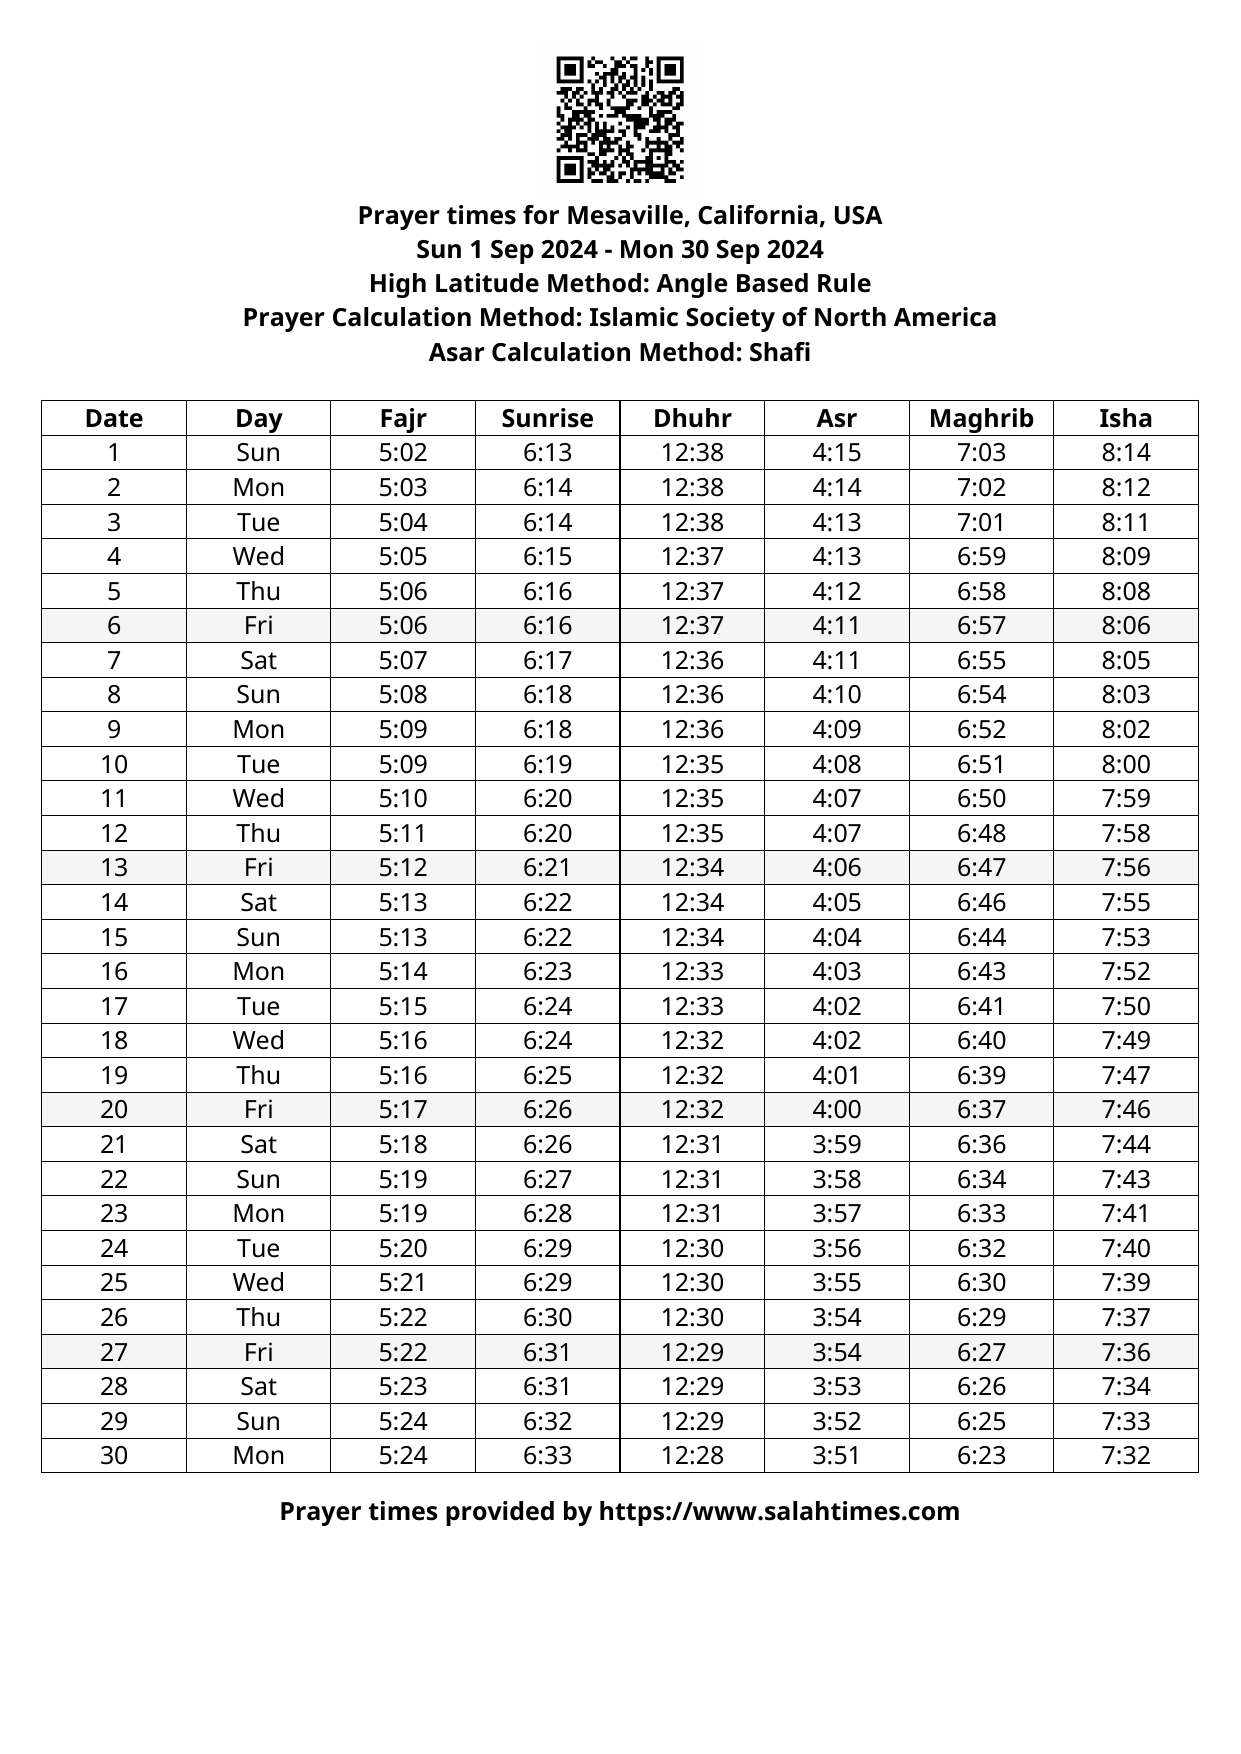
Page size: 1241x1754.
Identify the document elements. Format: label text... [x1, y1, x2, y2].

table_cell 8 [42, 678, 186, 711]
table_cell 6:33 [476, 1439, 619, 1472]
table_cell 6:20 [476, 781, 619, 815]
table_cell Mon [187, 954, 330, 988]
table_cell 5:16 [331, 1024, 475, 1057]
table_cell 5:23 [331, 1369, 475, 1403]
table_cell 16 [42, 954, 186, 988]
table_cell 4:04 [765, 920, 909, 953]
table_cell 5:08 [331, 678, 475, 711]
table_cell Mon [187, 712, 330, 746]
table_cell 6:47 [910, 851, 1053, 884]
table_cell 6:52 [910, 712, 1053, 746]
table_cell 5:03 [331, 470, 475, 504]
table_header Asr [765, 401, 909, 434]
table_cell 5:20 [331, 1231, 475, 1264]
table_cell 6:34 [910, 1162, 1053, 1195]
table_cell 6:37 [910, 1093, 1053, 1126]
table_cell 22 [42, 1162, 186, 1195]
table_cell 12:31 [621, 1127, 764, 1161]
picture [542, 41, 699, 198]
table_cell 4:11 [765, 609, 909, 642]
table_cell 6:48 [910, 816, 1053, 849]
table_cell 4:10 [765, 678, 909, 711]
table_cell 5:06 [331, 574, 475, 607]
table_cell 6:21 [476, 851, 619, 884]
table_cell 3:57 [765, 1196, 909, 1230]
table_cell 6:13 [476, 436, 619, 469]
table_cell 6:41 [910, 989, 1053, 1022]
table_cell 12:34 [621, 920, 764, 953]
table_cell 6:20 [476, 816, 619, 849]
table_cell 4:13 [765, 505, 909, 538]
table_cell 12:32 [621, 1093, 764, 1126]
table_cell 6:58 [910, 574, 1053, 607]
table_cell 6:36 [910, 1127, 1053, 1161]
table_cell Thu [187, 816, 330, 849]
table_cell 8:11 [1054, 505, 1198, 538]
table_cell 4:15 [765, 436, 909, 469]
table_cell 5:16 [331, 1058, 475, 1092]
table_cell Sat [187, 885, 330, 919]
table_cell Sun [187, 920, 330, 953]
table_cell 3:56 [765, 1231, 909, 1264]
table_cell 6:43 [910, 954, 1053, 988]
table_cell 6:17 [476, 643, 619, 677]
table_cell 7:58 [1054, 816, 1198, 849]
table_cell 7:52 [1054, 954, 1198, 988]
table_cell Wed [187, 1266, 330, 1299]
table_cell 5:14 [331, 954, 475, 988]
table_cell 4:12 [765, 574, 909, 607]
table_cell 6:16 [476, 574, 619, 607]
table_cell 5:22 [331, 1300, 475, 1334]
table_cell 5:04 [331, 505, 475, 538]
table_cell 12:37 [621, 574, 764, 607]
table_cell 20 [42, 1093, 186, 1126]
table_cell 4:00 [765, 1093, 909, 1126]
table_cell 12:29 [621, 1404, 764, 1437]
table_cell 12:32 [621, 1058, 764, 1092]
table_cell 7:41 [1054, 1196, 1198, 1230]
table_cell 6:25 [476, 1058, 619, 1092]
table_cell Wed [187, 1024, 330, 1057]
table_cell 4:09 [765, 712, 909, 746]
table_cell 7:36 [1054, 1335, 1198, 1368]
table_cell 3 [42, 505, 186, 538]
table_header Dhuhr [621, 401, 764, 434]
table_cell 17 [42, 989, 186, 1022]
table_cell 4:02 [765, 1024, 909, 1057]
table_cell 6 [42, 609, 186, 642]
table_cell 7:55 [1054, 885, 1198, 919]
table_cell Thu [187, 1058, 330, 1092]
table_cell 12 [42, 816, 186, 849]
table_cell 6:26 [476, 1093, 619, 1126]
table_cell 3:52 [765, 1404, 909, 1437]
table_cell 6:18 [476, 678, 619, 711]
table_cell 12:36 [621, 712, 764, 746]
table_cell 27 [42, 1335, 186, 1368]
table_header Fajr [331, 401, 475, 434]
table_cell 5:05 [331, 539, 475, 573]
table_cell 4:06 [765, 851, 909, 884]
table_cell 9 [42, 712, 186, 746]
table_cell 3:53 [765, 1369, 909, 1403]
table_cell 3:59 [765, 1127, 909, 1161]
table_cell 21 [42, 1127, 186, 1161]
table_cell 7:01 [910, 505, 1053, 538]
table_cell 12:38 [621, 505, 764, 538]
table_cell 26 [42, 1300, 186, 1334]
table_cell 12:35 [621, 747, 764, 780]
table_cell 24 [42, 1231, 186, 1264]
table_cell 6:55 [910, 643, 1053, 677]
table_cell 8:02 [1054, 712, 1198, 746]
table_cell 6:27 [910, 1335, 1053, 1368]
text Sun 1 Sep 2024 - Mon 30 Sep 2024 [42, 232, 1198, 266]
table_cell 6:22 [476, 885, 619, 919]
table_cell 7:49 [1054, 1024, 1198, 1057]
table_cell Tue [187, 1231, 330, 1264]
table_cell 5:10 [331, 781, 475, 815]
table_cell Mon [187, 1439, 330, 1472]
table_cell 6:54 [910, 678, 1053, 711]
table_header Date [42, 401, 186, 434]
table_cell 7:40 [1054, 1231, 1198, 1264]
table_cell 12:38 [621, 470, 764, 504]
table_cell 6:40 [910, 1024, 1053, 1057]
table_cell 4:14 [765, 470, 909, 504]
table_cell 12:33 [621, 989, 764, 1022]
table_cell 6:31 [476, 1335, 619, 1368]
table_cell Wed [187, 539, 330, 573]
table_cell Sun [187, 1162, 330, 1195]
table_cell 6:51 [910, 747, 1053, 780]
table_cell 3:51 [765, 1439, 909, 1472]
table_cell 6:14 [476, 505, 619, 538]
table_cell 13 [42, 851, 186, 884]
table_cell 4:01 [765, 1058, 909, 1092]
table_cell 8:08 [1054, 574, 1198, 607]
table_cell 5:06 [331, 609, 475, 642]
table_cell 6:46 [910, 885, 1053, 919]
table_cell 5:09 [331, 747, 475, 780]
text High Latitude Method: Angle Based Rule [42, 266, 1198, 300]
table_cell 5:24 [331, 1404, 475, 1437]
table_cell 7:03 [910, 436, 1053, 469]
table_cell 6:30 [910, 1266, 1053, 1299]
table_cell Sun [187, 678, 330, 711]
text Asar Calculation Method: Shafi [42, 334, 1198, 368]
table_cell 6:59 [910, 539, 1053, 573]
table_cell 4:02 [765, 989, 909, 1022]
table_cell 6:32 [910, 1231, 1053, 1264]
table_cell 6:23 [910, 1439, 1053, 1472]
table_cell 2 [42, 470, 186, 504]
table_header Maghrib [910, 401, 1053, 434]
table_cell 6:25 [910, 1404, 1053, 1437]
table_cell 7:43 [1054, 1162, 1198, 1195]
table_cell 5:09 [331, 712, 475, 746]
table_cell 12:34 [621, 851, 764, 884]
table_cell Sun [187, 436, 330, 469]
table_cell 4:11 [765, 643, 909, 677]
table_cell 6:29 [476, 1231, 619, 1264]
table_cell 25 [42, 1266, 186, 1299]
table_cell 15 [42, 920, 186, 953]
table_cell 5 [42, 574, 186, 607]
table_cell 30 [42, 1439, 186, 1472]
table_header Day [187, 401, 330, 434]
table_cell 5:19 [331, 1196, 475, 1230]
table_cell 19 [42, 1058, 186, 1092]
table_cell 3:54 [765, 1300, 909, 1334]
table_cell 12:33 [621, 954, 764, 988]
table_cell 18 [42, 1024, 186, 1057]
table_cell 8:14 [1054, 436, 1198, 469]
table_cell 7:53 [1054, 920, 1198, 953]
table_cell 6:28 [476, 1196, 619, 1230]
table_cell 6:18 [476, 712, 619, 746]
table_cell 23 [42, 1196, 186, 1230]
table_cell Sun [187, 1404, 330, 1437]
table_cell Sat [187, 1369, 330, 1403]
table_cell 7:32 [1054, 1439, 1198, 1472]
table_cell Mon [187, 1196, 330, 1230]
table_cell 6:30 [476, 1300, 619, 1334]
table_cell 8:05 [1054, 643, 1198, 677]
table_cell Tue [187, 505, 330, 538]
table_cell 7:39 [1054, 1266, 1198, 1299]
text Prayer Calculation Method: Islamic Society of North America [42, 300, 1198, 334]
table_cell 6:24 [476, 989, 619, 1022]
table_cell 6:29 [910, 1300, 1053, 1334]
table_cell Thu [187, 574, 330, 607]
table_cell 5:12 [331, 851, 475, 884]
table_cell 12:35 [621, 816, 764, 849]
table_cell 12:37 [621, 539, 764, 573]
table_header Isha [1054, 401, 1198, 434]
table_cell Tue [187, 747, 330, 780]
table_cell 6:33 [910, 1196, 1053, 1230]
table_cell 7:46 [1054, 1093, 1198, 1126]
table_cell 12:35 [621, 781, 764, 815]
table_cell 6:26 [910, 1369, 1053, 1403]
table_cell 5:17 [331, 1093, 475, 1126]
table_cell 5:19 [331, 1162, 475, 1195]
table_cell 6:16 [476, 609, 619, 642]
table_cell 6:29 [476, 1266, 619, 1299]
table_cell 6:24 [476, 1024, 619, 1057]
table_cell 12:34 [621, 885, 764, 919]
table_cell 11 [42, 781, 186, 815]
table_cell Mon [187, 470, 330, 504]
table_cell 3:58 [765, 1162, 909, 1195]
table_cell 7:02 [910, 470, 1053, 504]
table_cell 12:38 [621, 436, 764, 469]
table_cell 12:31 [621, 1196, 764, 1230]
table_cell 6:44 [910, 920, 1053, 953]
table_cell 8:00 [1054, 747, 1198, 780]
table_cell 5:15 [331, 989, 475, 1022]
table_cell 5:18 [331, 1127, 475, 1161]
table_cell Tue [187, 989, 330, 1022]
table_cell 4:05 [765, 885, 909, 919]
table_cell 6:27 [476, 1162, 619, 1195]
table_cell 7:50 [1054, 989, 1198, 1022]
table_cell 8:06 [1054, 609, 1198, 642]
table_cell 12:36 [621, 643, 764, 677]
table_cell 10 [42, 747, 186, 780]
table_cell 14 [42, 885, 186, 919]
table_cell 4:07 [765, 781, 909, 815]
table_cell 7:47 [1054, 1058, 1198, 1092]
table_cell 5:11 [331, 816, 475, 849]
table_cell 7:44 [1054, 1127, 1198, 1161]
table_cell 6:39 [910, 1058, 1053, 1092]
table_cell 6:57 [910, 609, 1053, 642]
table_cell 5:21 [331, 1266, 475, 1299]
table_cell Wed [187, 781, 330, 815]
table_cell 12:32 [621, 1024, 764, 1057]
table_cell 6:23 [476, 954, 619, 988]
table_cell Thu [187, 1300, 330, 1334]
table_cell 7:34 [1054, 1369, 1198, 1403]
table_cell 4:08 [765, 747, 909, 780]
table_cell 5:24 [331, 1439, 475, 1472]
table_cell 12:30 [621, 1266, 764, 1299]
table_cell 7:56 [1054, 851, 1198, 884]
table_cell 7:37 [1054, 1300, 1198, 1334]
table_cell 7 [42, 643, 186, 677]
table_cell 5:13 [331, 885, 475, 919]
table_cell Fri [187, 851, 330, 884]
table_cell Fri [187, 1335, 330, 1368]
table_cell 6:50 [910, 781, 1053, 815]
table_cell 12:29 [621, 1335, 764, 1368]
table_cell 12:37 [621, 609, 764, 642]
table_cell 6:15 [476, 539, 619, 573]
table_cell 3:54 [765, 1335, 909, 1368]
table_cell 6:22 [476, 920, 619, 953]
table_cell 28 [42, 1369, 186, 1403]
text Prayer times provided by https://www.salahtimes.com [42, 1494, 1198, 1528]
table_cell 12:36 [621, 678, 764, 711]
table_cell 5:13 [331, 920, 475, 953]
table_cell Fri [187, 609, 330, 642]
table_cell 1 [42, 436, 186, 469]
table_cell 12:28 [621, 1439, 764, 1472]
table_cell 4:03 [765, 954, 909, 988]
table_cell 12:29 [621, 1369, 764, 1403]
table_header Sunrise [476, 401, 619, 434]
table_cell 5:22 [331, 1335, 475, 1368]
table_cell 6:26 [476, 1127, 619, 1161]
table_cell Sat [187, 1127, 330, 1161]
table_cell 6:19 [476, 747, 619, 780]
table_cell 8:12 [1054, 470, 1198, 504]
table_cell 12:30 [621, 1231, 764, 1264]
table_cell 7:59 [1054, 781, 1198, 815]
table_cell 4:07 [765, 816, 909, 849]
table_cell 4 [42, 539, 186, 573]
table_cell 12:30 [621, 1300, 764, 1334]
table_cell 7:33 [1054, 1404, 1198, 1437]
table_cell 29 [42, 1404, 186, 1437]
table_cell 5:02 [331, 436, 475, 469]
table_cell 6:14 [476, 470, 619, 504]
table_cell 3:55 [765, 1266, 909, 1299]
table_cell Fri [187, 1093, 330, 1126]
table_cell Sat [187, 643, 330, 677]
table_cell 6:31 [476, 1369, 619, 1403]
table_cell 12:31 [621, 1162, 764, 1195]
table_cell 6:32 [476, 1404, 619, 1437]
table_cell 8:09 [1054, 539, 1198, 573]
table_cell 4:13 [765, 539, 909, 573]
text Prayer times for Mesaville, California, USA [42, 198, 1198, 232]
table_cell 8:03 [1054, 678, 1198, 711]
table_cell 5:07 [331, 643, 475, 677]
